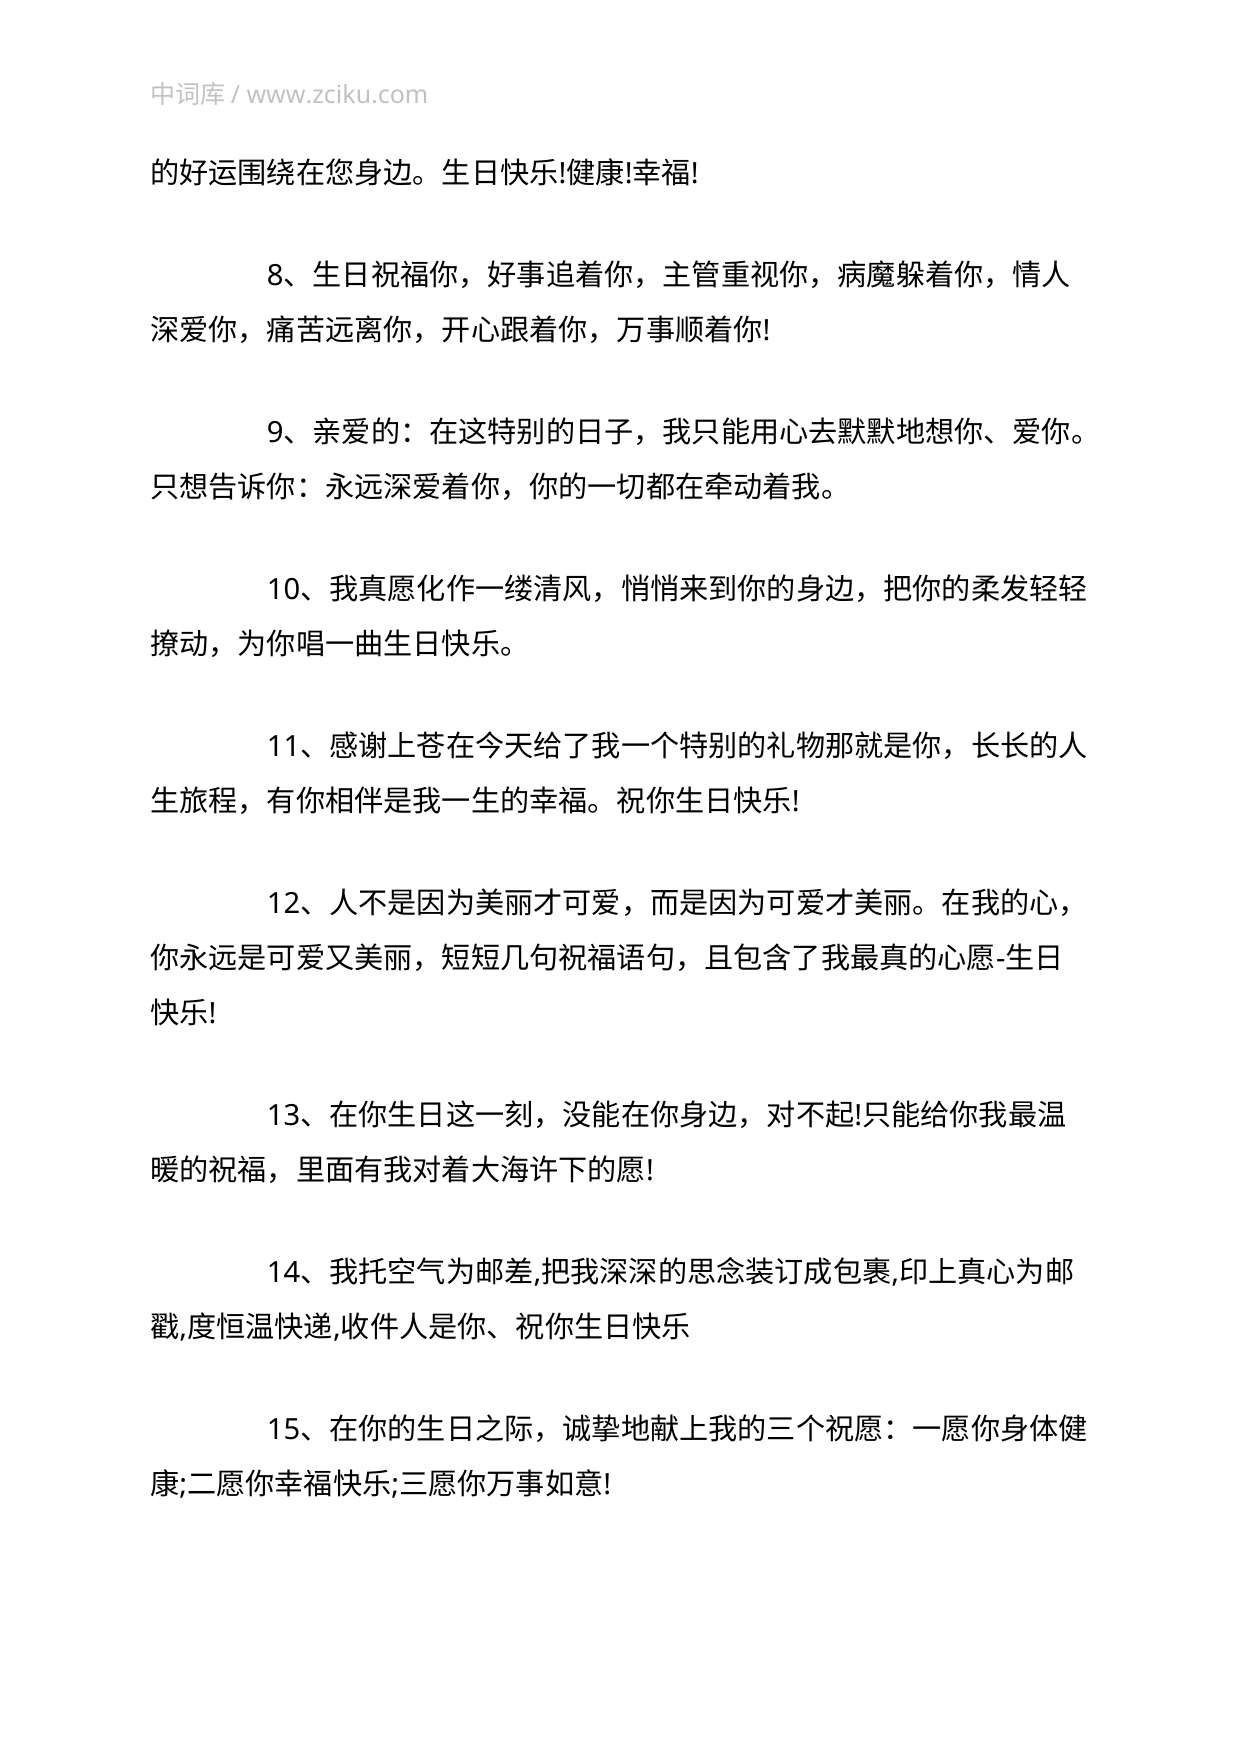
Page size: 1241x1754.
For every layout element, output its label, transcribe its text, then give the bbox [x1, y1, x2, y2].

text 12、人不是因为美丽才可爱，而是因为可爱才美丽。在我的心，你永远是可爱又美丽，短短几句祝福语句，且包含了我最真的心愿-生日快乐! [150, 879, 1090, 1032]
text 9、亲爱的：在这特别的日子，我只能用心去默默地想你、爱你。只想告诉你：永远深爱着你，你的一切都在牵动着我。 [150, 409, 1090, 506]
text 13、在你生日这一刻，没能在你身边，对不起!只能给你我最温暖的祝福，里面有我对着大海许下的愿! [150, 1091, 1090, 1189]
text 15、在你的生日之际，诚挚地献上我的三个祝愿：一愿你身体健康;二愿你幸福快乐;三愿你万事如意! [150, 1405, 1090, 1503]
text 8、生日祝福你，好事追着你，主管重视你，病魔躲着你，情人深爱你，痛苦远离你，开心跟着你，万事顺着你! [150, 252, 1090, 349]
text 10、我真愿化作一缕清风，悄悄来到你的身边，把你的柔发轻轻撩动，为你唱一曲生日快乐。 [150, 566, 1090, 663]
text 11、感谢上苍在今天给了我一个特别的礼物那就是你，长长的人生旅程，有你相伴是我一生的幸福。祝你生日快乐! [150, 722, 1090, 820]
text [150, 150, 1090, 192]
text 14、我托空气为邮差,把我深深的思念装订成包裹,印上真心为邮戳,度恒温快递,收件人是你、祝你生日快乐 [150, 1248, 1090, 1346]
